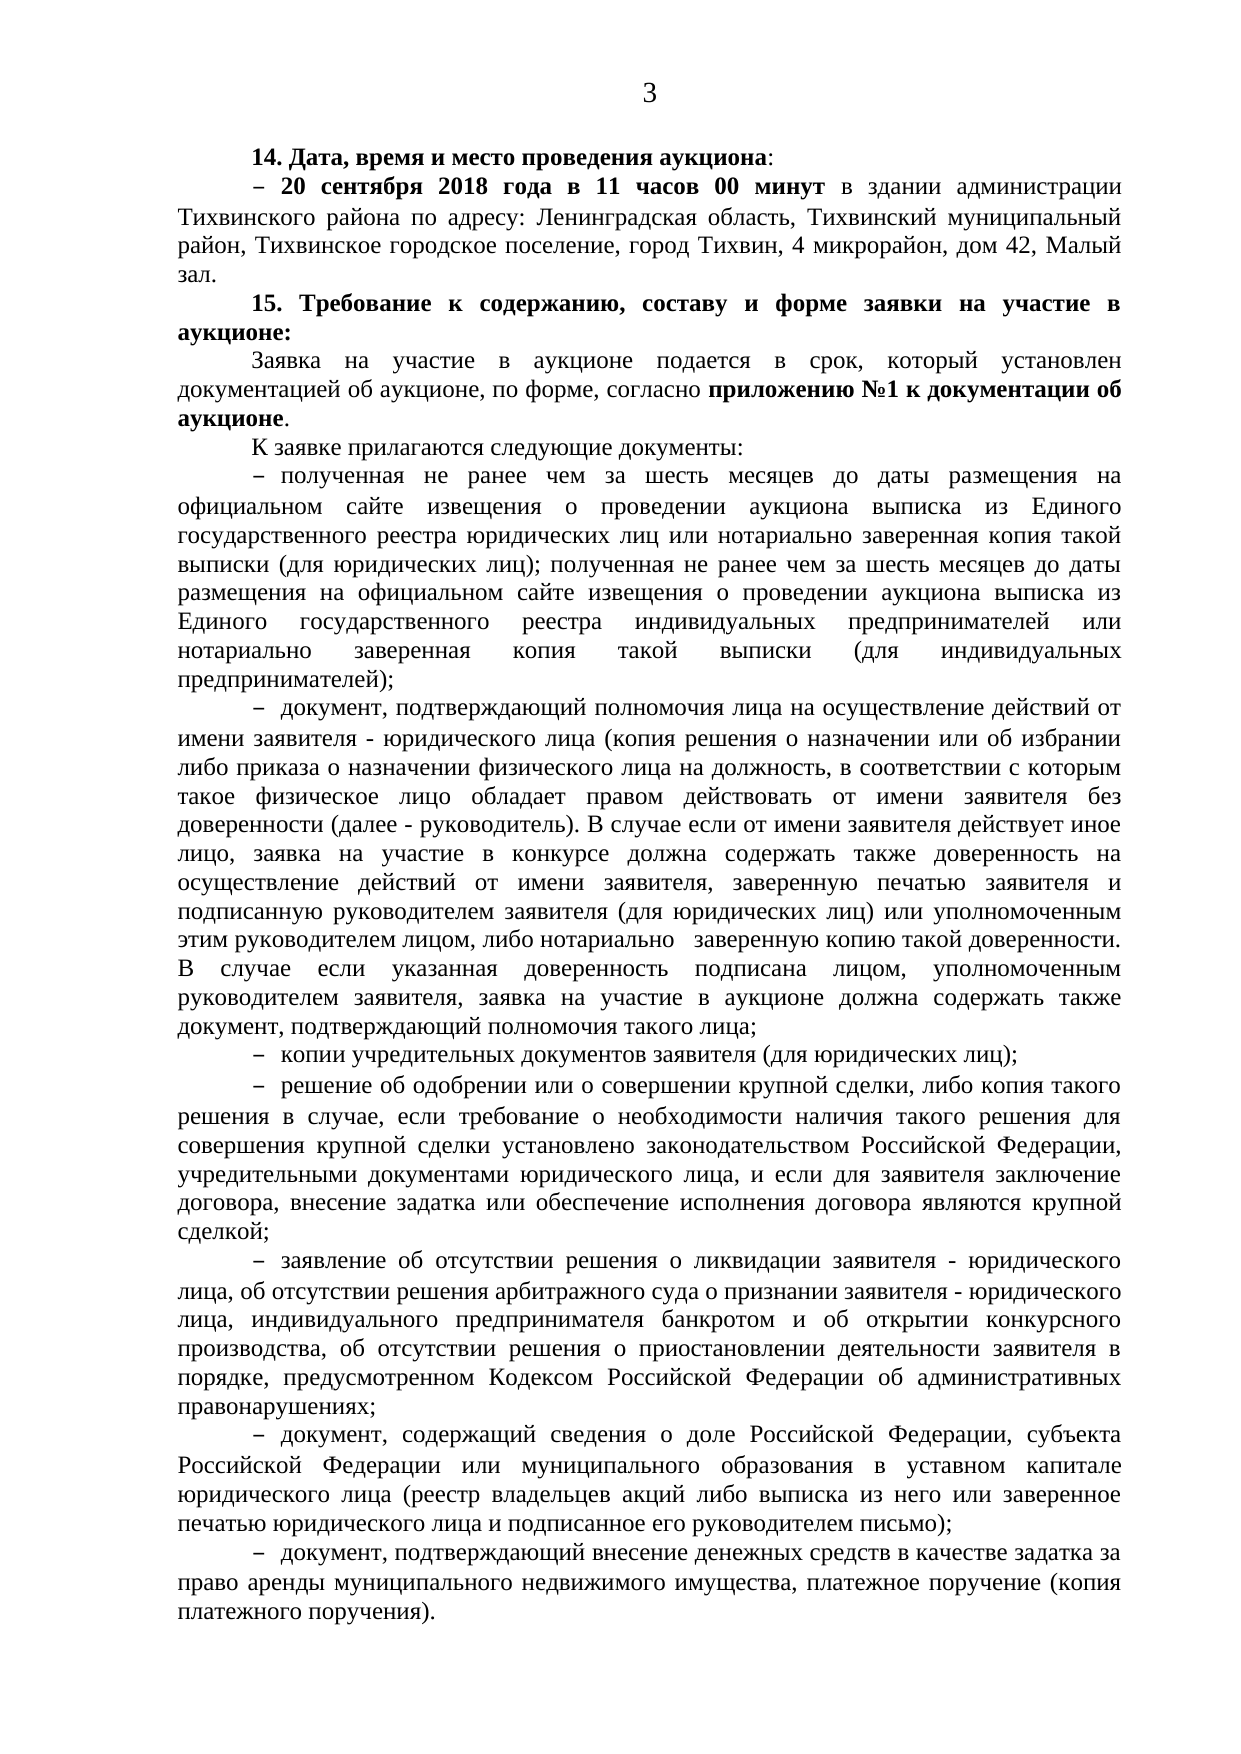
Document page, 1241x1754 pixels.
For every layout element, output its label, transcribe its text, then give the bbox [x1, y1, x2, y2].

list документ, подтверждающий полномочия лица на осуществление действий от имени заявителя - юридического лица (копия решения о назначении или об избрании либо приказа о назначении физического лица на должность, в соответствии с которым такое физическое лицо обладает правом действовать от имени заявителя без доверенности (далее - руководитель). В случае если от имени заявителя действует иное лицо, заявка на участие в конкурсе должна содержать также доверенность на осуществление действий от имени заявителя, заверенную печатью заявителя и подписанную руководителем заявителя (для юридических лиц) или уполномоченным этим руководителем лицом, либо нотариально заверенную копию такой доверенности. В случае если указанная доверенность подписана лицом, уполномоченным руководителем заявителя, заявка на участие в аукционе должна содержать также документ, подтверждающий полномочия такого лица; [177, 692, 1122, 1039]
list документ, содержащий сведения о доле Российской Федерации, субъекта Российской Федерации или муниципального образования в уставном капитале юридического лица (реестр владельцев акций либо выписка из него или заверенное печатью юридического лица и подписанное его руководителем письмо); [177, 1419, 1122, 1537]
text К заявке прилагаются следующие документы: [177, 432, 1122, 460]
list заявление об отсутствии решения о ликвидации заявителя - юридического лица, об отсутствии решения арбитражного суда о признании заявителя - юридического лица, индивидуального предпринимателя банкротом и об открытии конкурсного производства, об отсутствии решения о приостановлении деятельности заявителя в порядке, предусмотренном Кодексом Российской Федерации об административных правонарушениях; [177, 1245, 1122, 1419]
list решение об одобрении или о совершении крупной сделки, либо копия такого решения в случае, если требование о необходимости наличия такого решения для совершения крупной сделки установлено законодательством Российской Федерации, учредительными документами юридического лица, и если для заявителя заключение договора, внесение задатка или обеспечение исполнения договора являются крупной сделкой; [177, 1070, 1122, 1245]
list документ, подтверждающий внесение денежных средств в качестве задатка за право аренды муниципального недвижимого имущества, платежное поручение (копия платежного поручения). [177, 1537, 1122, 1625]
text 15. Требование к содержанию, составу и форме заявки на участие в аукционе: [177, 288, 1122, 345]
text Заявка на участие в аукционе подается в срок, который установлен документацией об аукционе, по форме, согласно приложению №1 к документации об аукционе. [177, 345, 1122, 432]
list полученная не ранее чем за шесть месяцев до даты размещения на официальном сайте извещения о проведении аукциона выписка из Единого государственного реестра юридических лиц или нотариально заверенная копия такой выписки (для юридических лиц); полученная не ранее чем за шесть месяцев до даты размещения на официальном сайте извещения о проведении аукциона выписка из Единого государственного реестра индивидуальных предпринимателей или нотариально заверенная копия такой выписки (для индивидуальных предпринимателей); [177, 460, 1122, 692]
list копии учредительных документов заявителя (для юридических лиц); [177, 1039, 1122, 1070]
text 14. Дата, время и место проведения аукциона: [177, 142, 1122, 171]
list 20 сентября 2018 года в 11 часов 00 минут в здании администрации Тихвинского района по адресу: Ленинградская область, Тихвинский муниципальный район, Тихвинское городское поселение, город Тихвин, 4 микрорайон, дом 42, Малый зал. [177, 171, 1122, 288]
